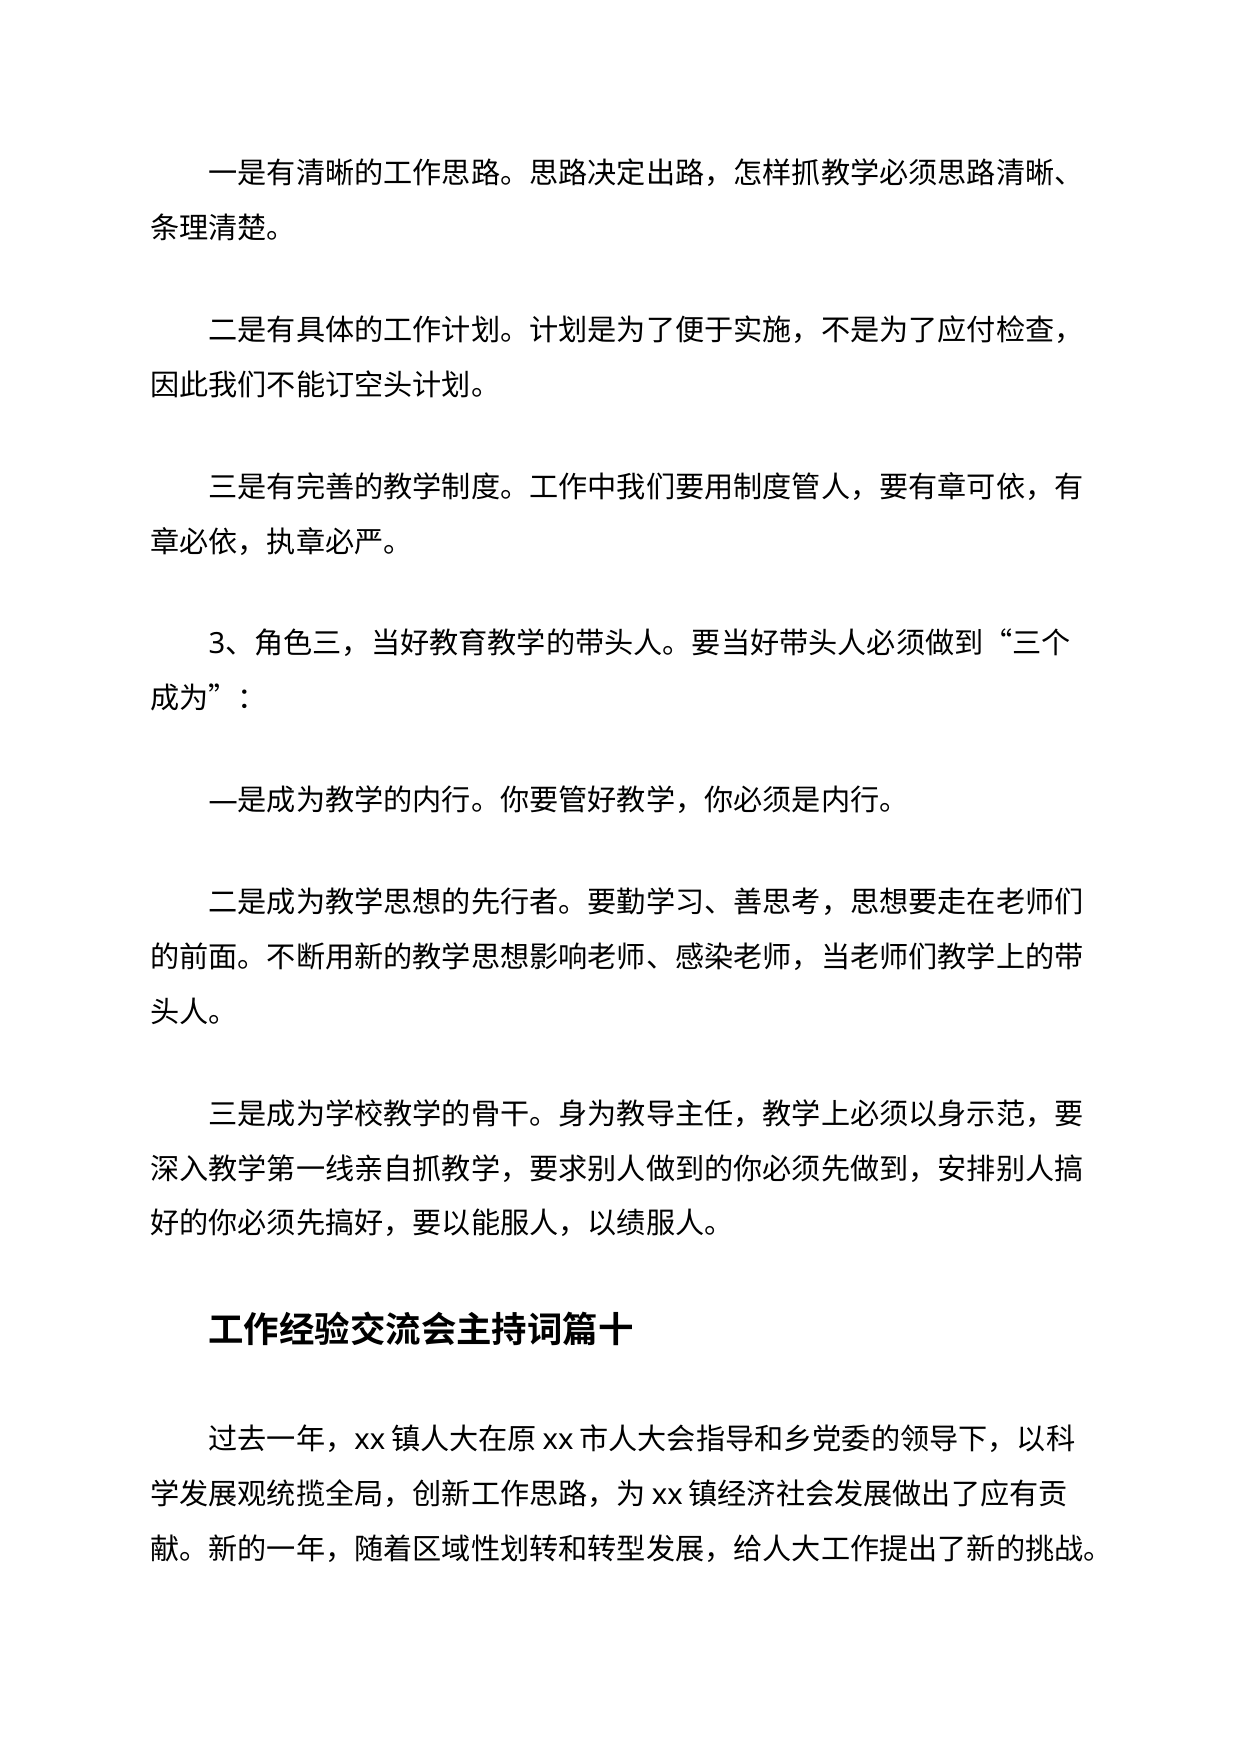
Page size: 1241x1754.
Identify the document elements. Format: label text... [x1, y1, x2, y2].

text 工作经验交流会主持词篇十 [150, 1302, 1090, 1353]
text 三是有完善的教学制度。工作中我们要用制度管人，要有章可依，有章必依，执章必严。 [150, 463, 1090, 561]
text 一是有清晰的工作思路。思路决定出路，怎样抓教学必须思路清晰、条理清楚。 [150, 150, 1090, 247]
text 二是成为教学思想的先行者。要勤学习、善思考，思想要走在老师们的前面。不断用新的教学思想影响老师、感染老师，当老师们教学上的带头人。 [150, 879, 1090, 1031]
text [150, 1415, 1090, 1568]
text 3、角色三，当好教育教学的带头人。要当好带头人必须做到“三个成为”： [150, 620, 1090, 717]
text 二是有具体的工作计划。计划是为了便于实施，不是为了应付检查，因此我们不能订空头计划。 [150, 307, 1090, 404]
text 三是成为学校教学的骨干。身为教导主任，教学上必须以身示范，要深入教学第一线亲自抓教学，要求别人做到的你必须先做到，安排别人搞好的你必须先搞好，要以能服人，以绩服人。 [150, 1090, 1090, 1242]
text —是成为教学的内行。你要管好教学，你必须是内行。 [150, 777, 1090, 819]
